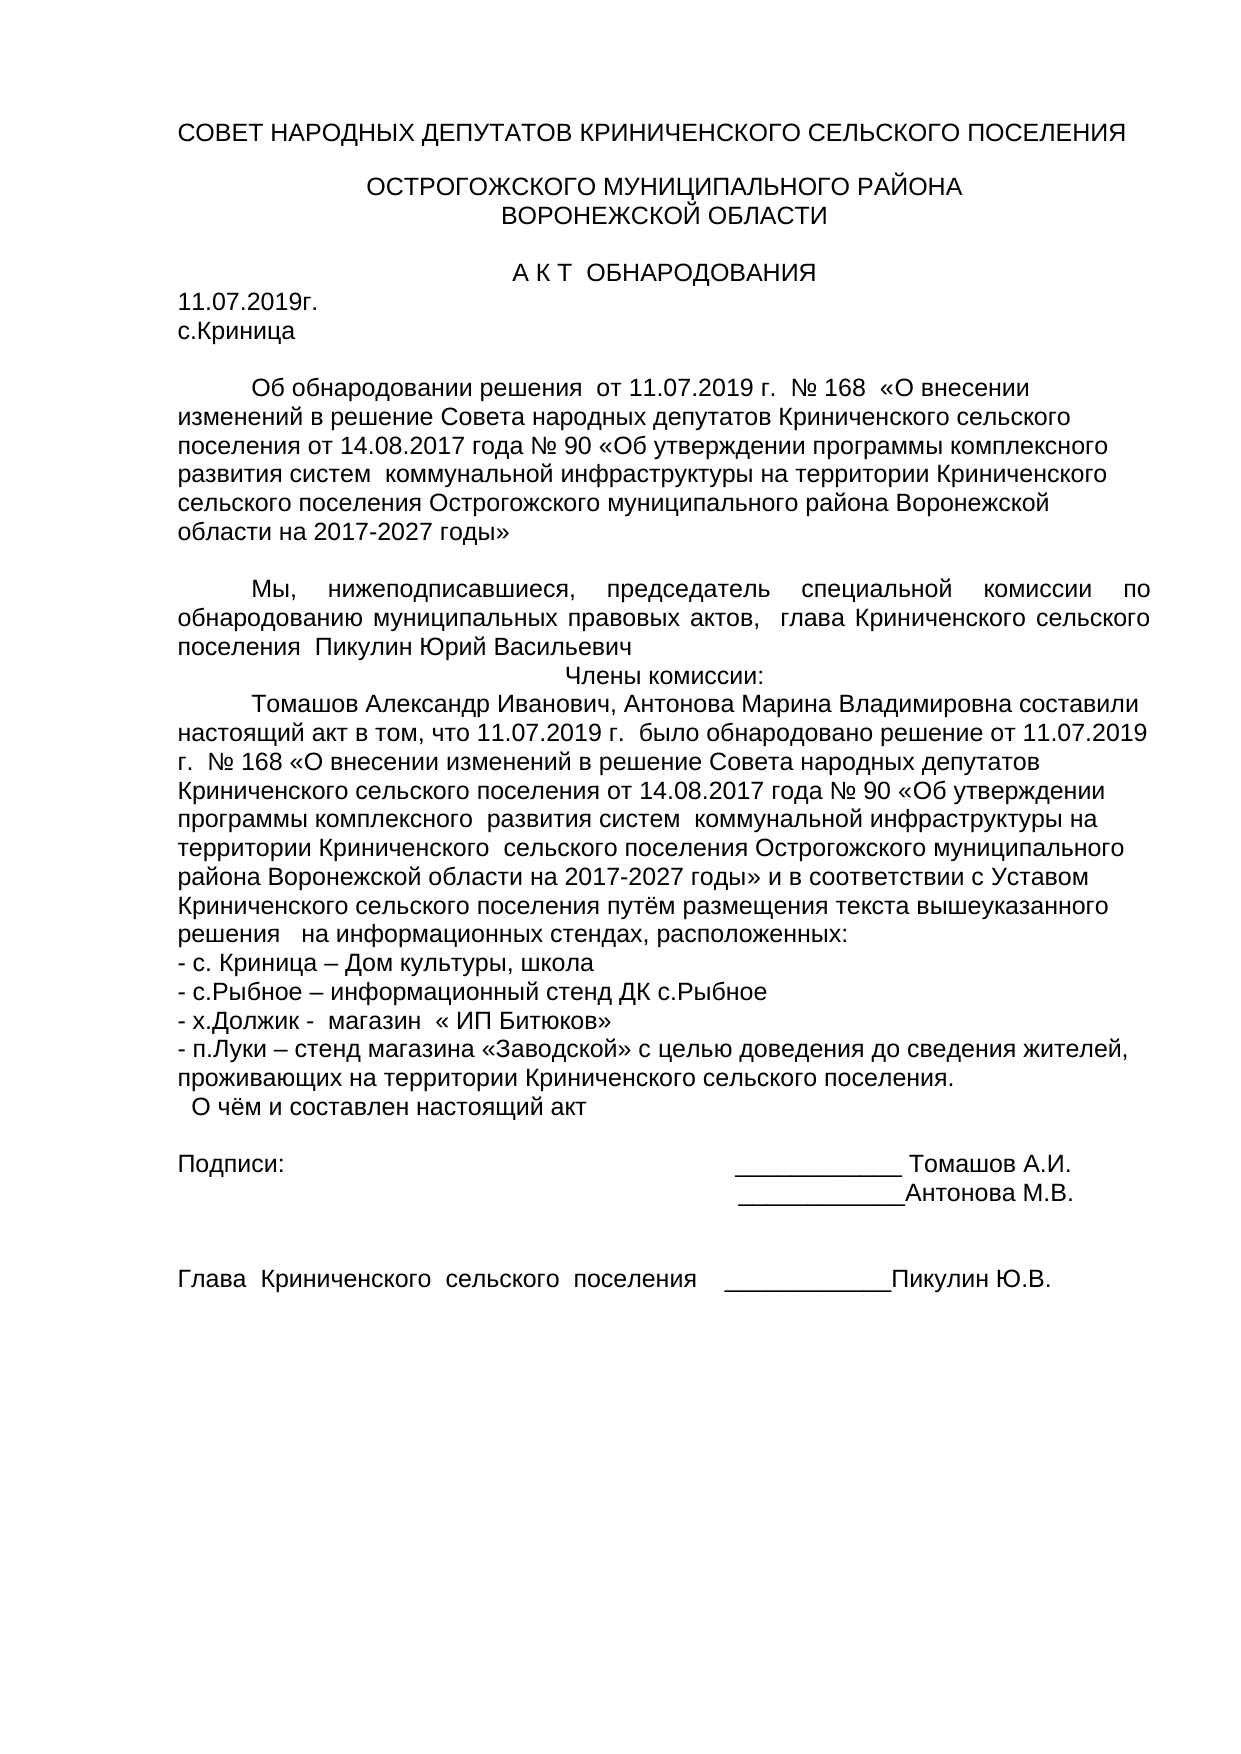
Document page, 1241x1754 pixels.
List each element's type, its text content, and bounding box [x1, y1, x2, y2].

text - с.Рыбное – информационный стенд ДК с.Рыбное [177, 977, 1152, 1006]
text О чём и составлен настоящий акт [177, 1092, 1152, 1121]
text Томашов Александр Иванович, Антонова Марина Владимировна составили настоящий акт в том, что 11.07.2019 г. было обнародовано решение от 11.07.2019 г. № 168 «О внесении изменений в решение Совета народных депутатов Криниченского сельского поселения от 14.08.2017 года № 90 «Об утверждении программы комплексного развития систем коммунальной инфраструктуры на территории Криниченского сельского поселения Острогожского муниципального района Воронежской области на 2017-2027 годы» и в соответствии с Уставом Криниченского сельского поселения путём размещения текста вышеуказанного решения на информационных стендах, расположенных: [177, 689, 1152, 948]
text с.Криница [177, 316, 1152, 344]
text Глава Криниченского сельского поселения ____________Пикулин Ю.В. [177, 1264, 1152, 1293]
text Об обнародовании решения от 11.07.2019 г. № 168 «О внесении изменений в решение Совета народных депутатов Криниченского сельского поселения от 14.08.2017 года № 90 «Об утверждении программы комплексного развития систем коммунальной инфраструктуры на территории Криниченского сельского поселения Острогожского муниципального района Воронежской области на 2017-2027 годы» [177, 373, 1152, 546]
text Мы, нижеподписавшиеся, председатель специальной комиссии по обнародованию муниципальных правовых актов, глава Криниченского сельского поселения Пикулин Юрий Васильевич [177, 574, 1152, 661]
text ____________Антонова М.В. [177, 1178, 1152, 1207]
text 11.07.2019г. [177, 287, 1152, 316]
text - с. Криница – Дом культуры, школа [177, 948, 1152, 977]
text - х.Должик - магазин « ИП Битюков» [177, 1006, 1152, 1034]
text Подписи: ____________ Томашов А.И. [177, 1149, 1152, 1178]
text ОСТРОГОЖСКОГО МУНИЦИПАЛЬНОГО РАЙОНА [177, 172, 1152, 201]
text - п.Луки – стенд магазина «Заводской» с целью доведения до сведения жителей, проживающих на территории Криниченского сельского поселения. [177, 1034, 1152, 1092]
text СОВЕТ НАРОДНЫХ ДЕПУТАТОВ КРИНИЧЕНСКОГО СЕЛЬСКОГО ПОСЕЛЕНИЯ [177, 118, 1152, 147]
text А К Т ОБНАРОДОВАНИЯ [177, 258, 1152, 287]
text Члены комиссии: [177, 661, 1152, 689]
text ВОРОНЕЖСКОЙ ОБЛАСТИ [177, 201, 1152, 229]
